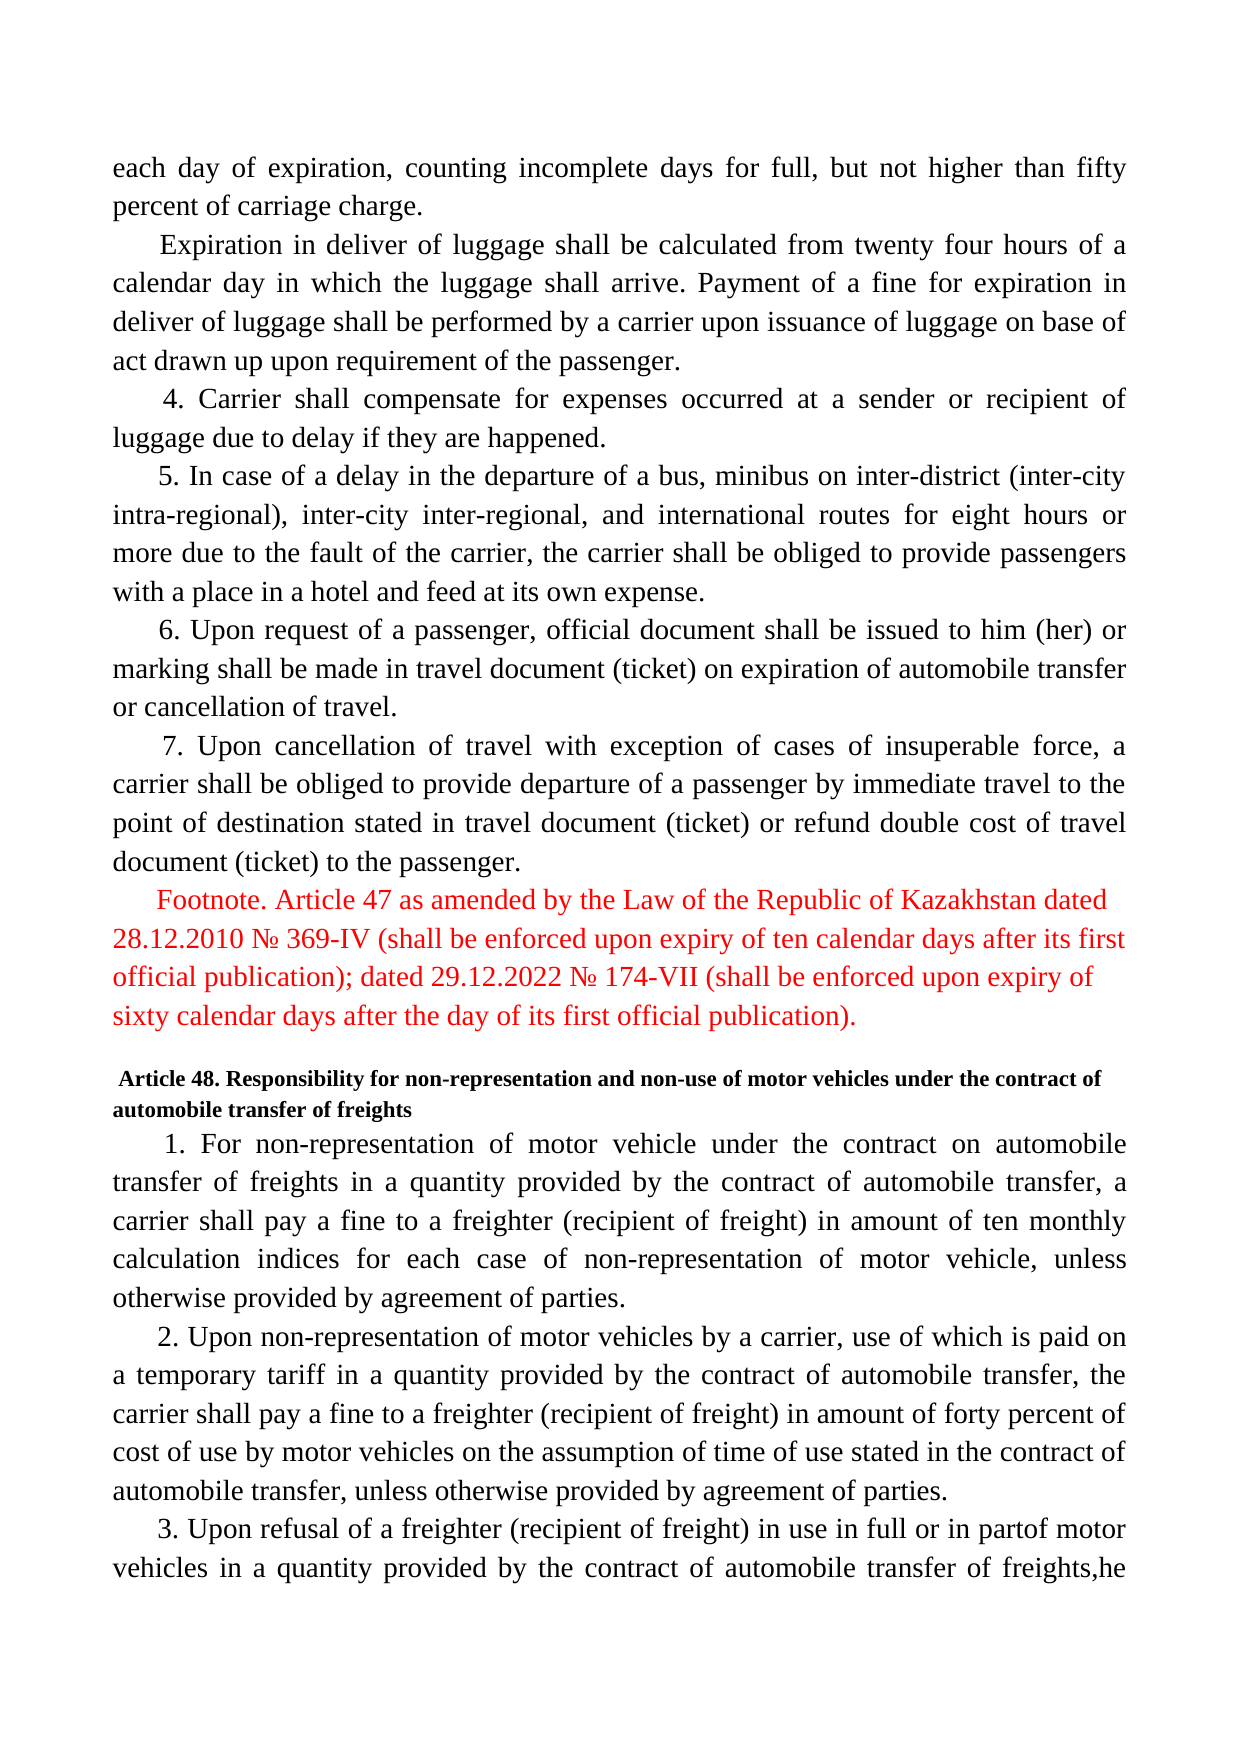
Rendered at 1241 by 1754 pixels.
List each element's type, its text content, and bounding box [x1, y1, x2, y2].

text Article 48. Responsibility for non-representation and non-use of motor vehicles under the contract of automobile transfer of freights [112, 1066, 1128, 1122]
text 4. Carrier shall compensate for expenses occurred at a sender or recipient of luggage due to delay if they are happened. [112, 381, 1128, 453]
text 2. Upon non-representation of motor vehicles by a carrier, use of which is paid on a temporary tariff in a quantity provided by the contract of automobile transfer, the carrier shall pay a fine to a freighter (recipient of freight) in amount of forty percent of cost of use by motor vehicles on the assumption of time of use stated in the contract of automobile transfer, unless otherwise provided by agreement of parties. [112, 1319, 1128, 1506]
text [112, 150, 1128, 222]
text 5. In case of a delay in the departure of a bus, minibus on inter-district (inter-city intra-regional), inter-city inter-regional, and international routes for eight hours or more due to the fault of the carrier, the carrier shall be obliged to provide passengers with a place in a hotel and feed at its own expense. [112, 458, 1128, 607]
text 7. Upon cancellation of travel with exception of cases of insuperable force, a carrier shall be obliged to provide departure of a passenger by immediate travel to the point of destination stated in travel document (ticket) or refund double cost of travel document (ticket) to the passenger. [112, 728, 1128, 877]
text 6. Upon request of a passenger, official document shall be issued to him (her) or marking shall be made in travel document (ticket) on expiration of automobile transfer or cancellation of travel. [112, 612, 1128, 723]
text 1. For non-representation of motor vehicle under the contract on automobile transfer of freights in a quantity provided by the contract of automobile transfer, a carrier shall pay a fine to a freighter (recipient of freight) in amount of ten monthly calculation indices for each case of non-representation of motor vehicle, unless otherwise provided by agreement of parties. [112, 1126, 1128, 1314]
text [112, 1511, 1128, 1583]
text Footnote. Article 47 as amended by the Law of the Republic of Kazakhstan dated 28.12.2010 № 369-IV (shall be enforced upon expiry of ten calendar days after its first official publication); dated 29.12.2022 № 174-VII (shall be enforced upon expiry of sixty calendar days after the day of its first official publication). [112, 882, 1128, 1062]
text Expiration in deliver of luggage shall be calculated from twenty four hours of a calendar day in which the luggage shall arrive. Payment of a fine for expiration in deliver of luggage shall be performed by a carrier upon issuance of luggage on base of act drawn up upon requirement of the passenger. [112, 227, 1128, 376]
